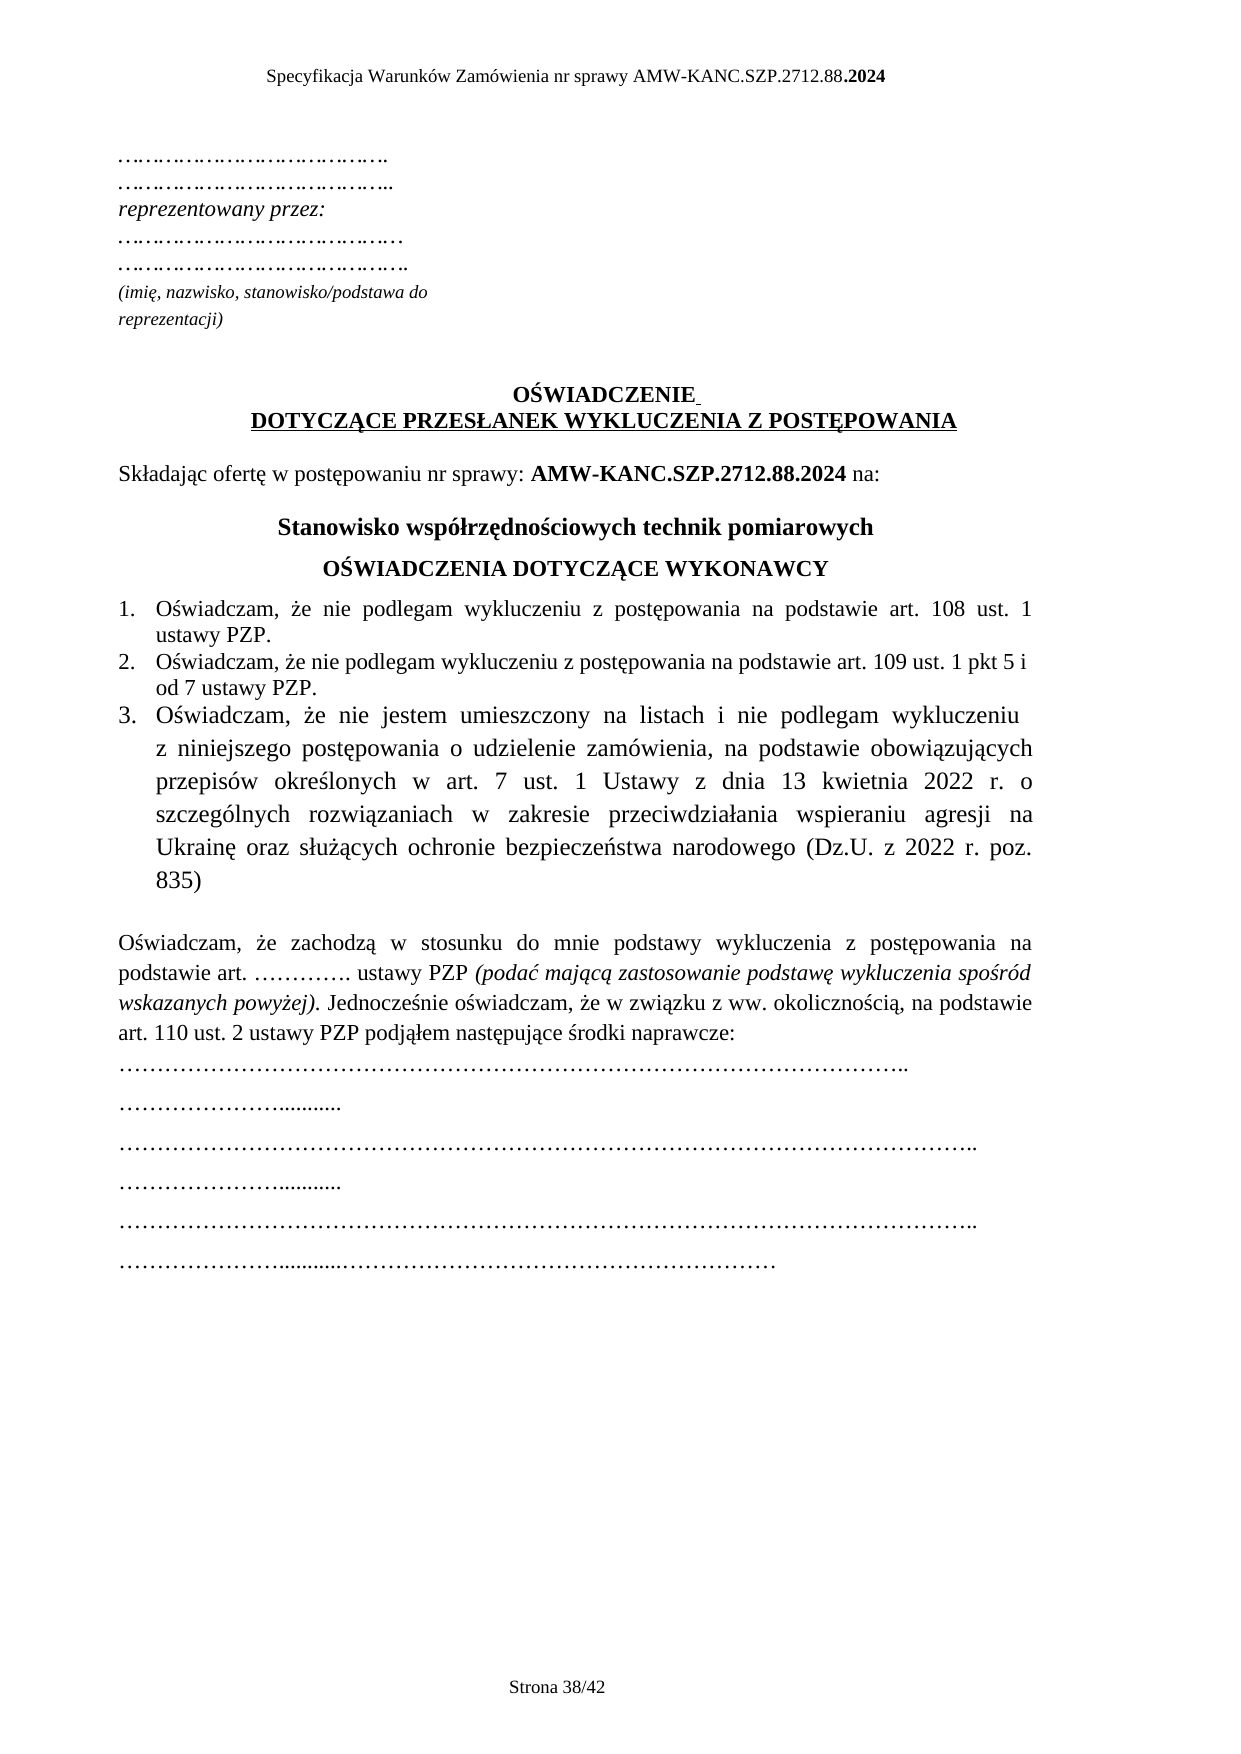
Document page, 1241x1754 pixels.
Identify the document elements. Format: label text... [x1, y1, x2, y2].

text …………………………………… [118, 221, 1033, 248]
text ……………………………………. [118, 248, 1033, 275]
text Oświadczam, że zachodzą w stosunku do mnie podstawy wykluczenia z postępowania na podstawie art. …………. ustawy PZP (podać mającą zastosowanie podstawę wykluczenia spośród wskazanych powyżej). Jednocześnie oświadczam, że w związku z ww. okolicznością, na podstawie art. 110 ust. 2 ustawy PZP podjąłem następujące środki naprawcze: [118, 929, 1033, 1046]
text reprezentowany przez: [118, 194, 1033, 221]
text (imię, nazwisko, stanowisko/podstawa do [118, 275, 1033, 302]
text …………………………………………………………………………………………..…………………...........…………………………………………………………………………………………………..…………………...........…………………………………………………………………………………………………..…………………...........………………………………………………… [118, 1049, 1033, 1273]
text ………………………………….. [118, 167, 1033, 194]
text …………………………………. [118, 140, 1033, 167]
text Składając ofertę w postępowaniu nr sprawy: AMW-KANC.SZP.2712.88.2024 na: [118, 460, 1033, 486]
text OŚWIADCZENIE [174, 381, 1033, 407]
text DOTYCZĄCE PRZESŁANEK WYKLUCZENIA Z POSTĘPOWANIA [174, 407, 1033, 433]
list Oświadczam, że nie podlegam wykluczeniu z postępowania na podstawie art. 108 ust. 1 ustawy PZP. [118, 595, 1033, 648]
list Oświadczam, że nie jestem umieszczony na listach i nie podlegam wykluczeniu z niniejszego postępowania o udzielenie zamówienia, na podstawie obowiązujących przepisów określonych w art. 7 ust. 1 Ustawy z dnia 13 kwietnia 2022 r. o szczególnych rozwiązaniach w zakresie przeciwdziałania wspieraniu agresji na Ukrainę oraz służących ochronie bezpieczeństwa narodowego (Dz.U. z 2022 r. poz. 835) [118, 700, 1033, 894]
text Stanowisko współrzędnościowych technik pomiarowych [118, 512, 1033, 541]
text reprezentacji) [118, 302, 1033, 329]
text OŚWIADCZENIA DOTYCZĄCE WYKONAWCY [118, 556, 1033, 582]
list Oświadczam, że nie podlegam wykluczeniu z postępowania na podstawie art. 109 ust. 1 pkt 5 i od 7 ustawy PZP. [118, 648, 1033, 700]
